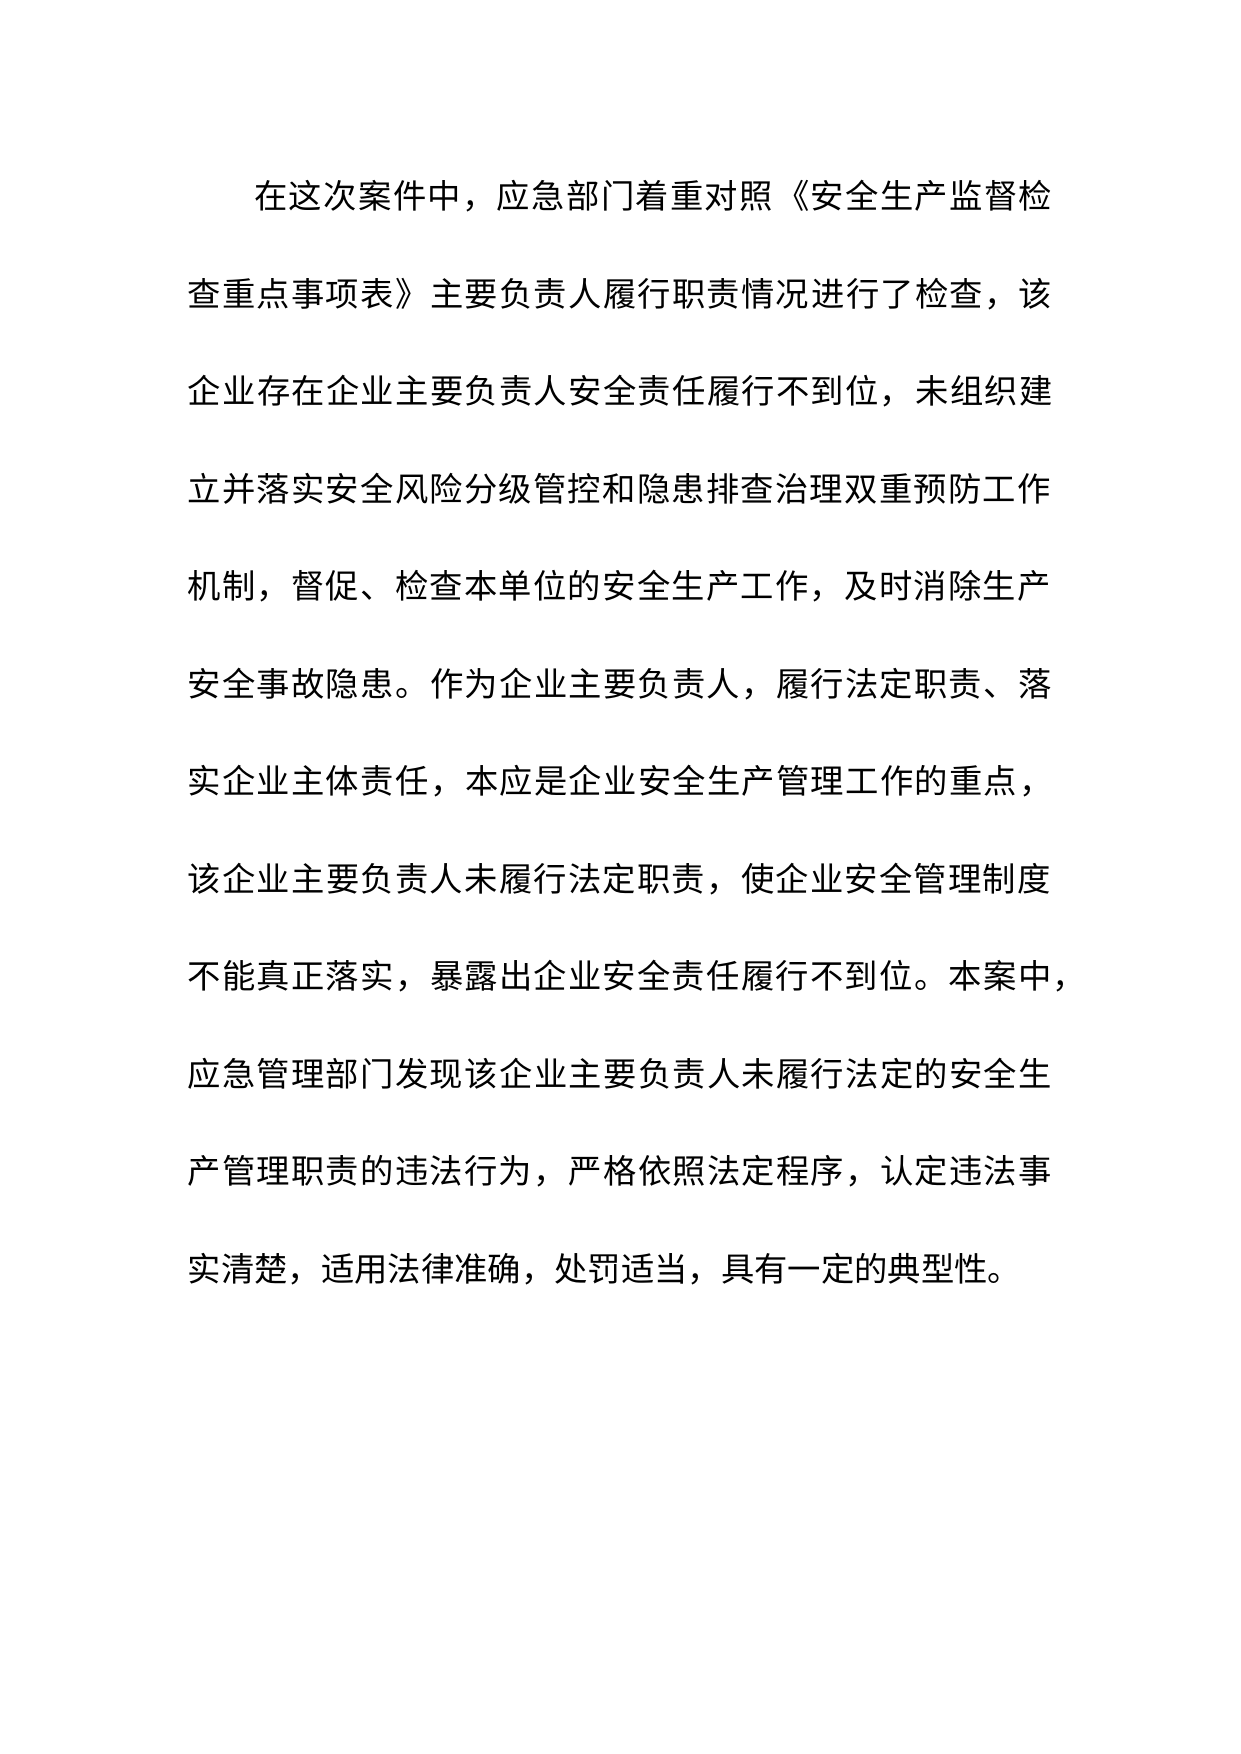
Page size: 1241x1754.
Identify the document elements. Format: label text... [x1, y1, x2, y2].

text 在这次案件中，应急部门着重对照《安全生产监督检查重点事项表》主要负责人履行职责情况进行了检查，该企业存在企业主要负责人安全责任履行不到位，未组织建立并落实安全风险分级管控和隐患排查治理双重预防工作机制，督促、检查本单位的安全生产工作，及时消除生产安全事故隐患。作为企业主要负责人，履行法定职责、落实企业主体责任，本应是企业安全生产管理工作的重点，该企业主要负责人未履行法定职责，使企业安全管理制度不能真正落实，暴露出企业安全责任履行不到位。本案中，应急管理部门发现该企业主要负责人未履行法定的安全生产管理职责的违法行为，严格依照法定程序，认定违法事实清楚，适用法律准确，处罚适当，具有一定的典型性。 [187, 162, 1053, 1299]
